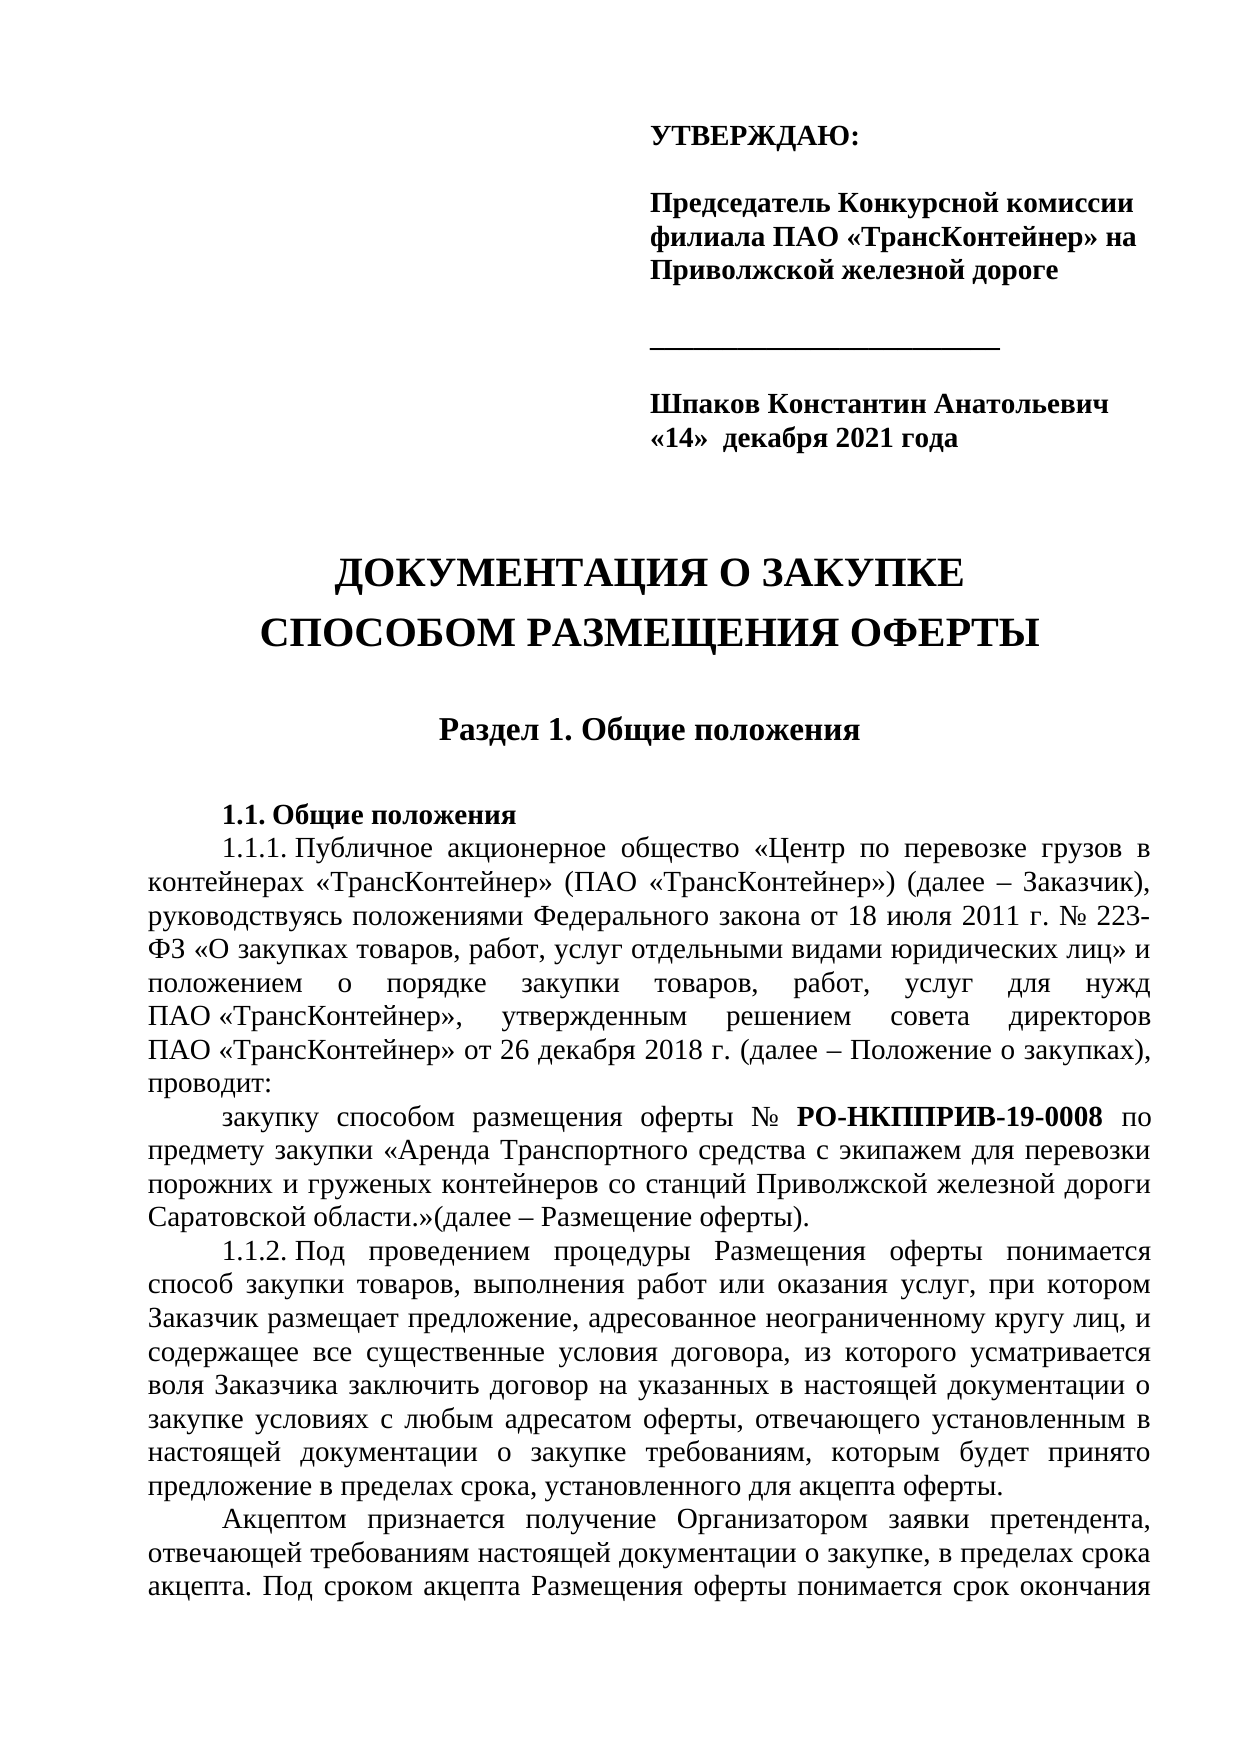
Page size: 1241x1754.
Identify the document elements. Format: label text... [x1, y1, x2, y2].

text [148, 1501, 1152, 1602]
text Приволжской железной дороге [650, 252, 1152, 286]
list Общие положения [148, 797, 1152, 831]
text ДОКУМЕНТАЦИЯ О ЗАКУПКЕ [148, 547, 1152, 595]
text СПОСОБОМ РАЗМЕЩЕНИЯ ОФЕРТЫ [148, 608, 1152, 656]
text Раздел 1. Общие положения [148, 709, 1152, 748]
text УТВЕРЖДАЮ: [650, 118, 1152, 152]
text Шпаков Константин Анатольевич [650, 386, 1152, 420]
text Председатель Конкурсной комиссии филиала ПАО «ТрансКонтейнер» на [650, 185, 1152, 252]
list Публичное акционерное общество «Центр по перевозке грузов в контейнерах «ТрансКонтейнер» (ПАО «ТрансКонтейнер») (далее – Заказчик), руководствуясь положениями Федерального закона от 18 июля 2011 г. № 223-ФЗ «О закупках товаров, работ, услуг отдельными видами юридических лиц» и положением о порядке закупки товаров, работ, услуг для нужд ПАО «ТрансКонтейнер», утвержденным решением совета директоров ПАО «ТрансКонтейнер» от 26 декабря 2018 г. (далее – Положение о закупках), проводит: [148, 831, 1152, 1099]
list Под проведением процедуры Размещения оферты понимается способ закупки товаров, выполнения работ или оказания услуг, при котором Заказчик размещает предложение, адресованное неограниченному кругу лиц, и содержащее все существенные условия договора, из которого усматривается воля Заказчика заключить договор на указанных в настоящей документации о закупке условиях с любым адресатом оферты, отвечающего установленным в настоящей документации о закупке требованиям, которым будет принято предложение в пределах срока, установленного для акцепта оферты. [148, 1233, 1152, 1501]
text закупку способом размещения оферты № РО-НКППРИВ-19-0008 по предмету закупки «Аренда Транспортного средства с экипажем для перевозки порожних и груженых контейнеров со станций Приволжской железной дороги Саратовской области.»(далее – Размещение оферты). [148, 1099, 1152, 1233]
text ________________________ [650, 319, 1152, 353]
text «14» декабря 2021 года [650, 420, 1152, 453]
